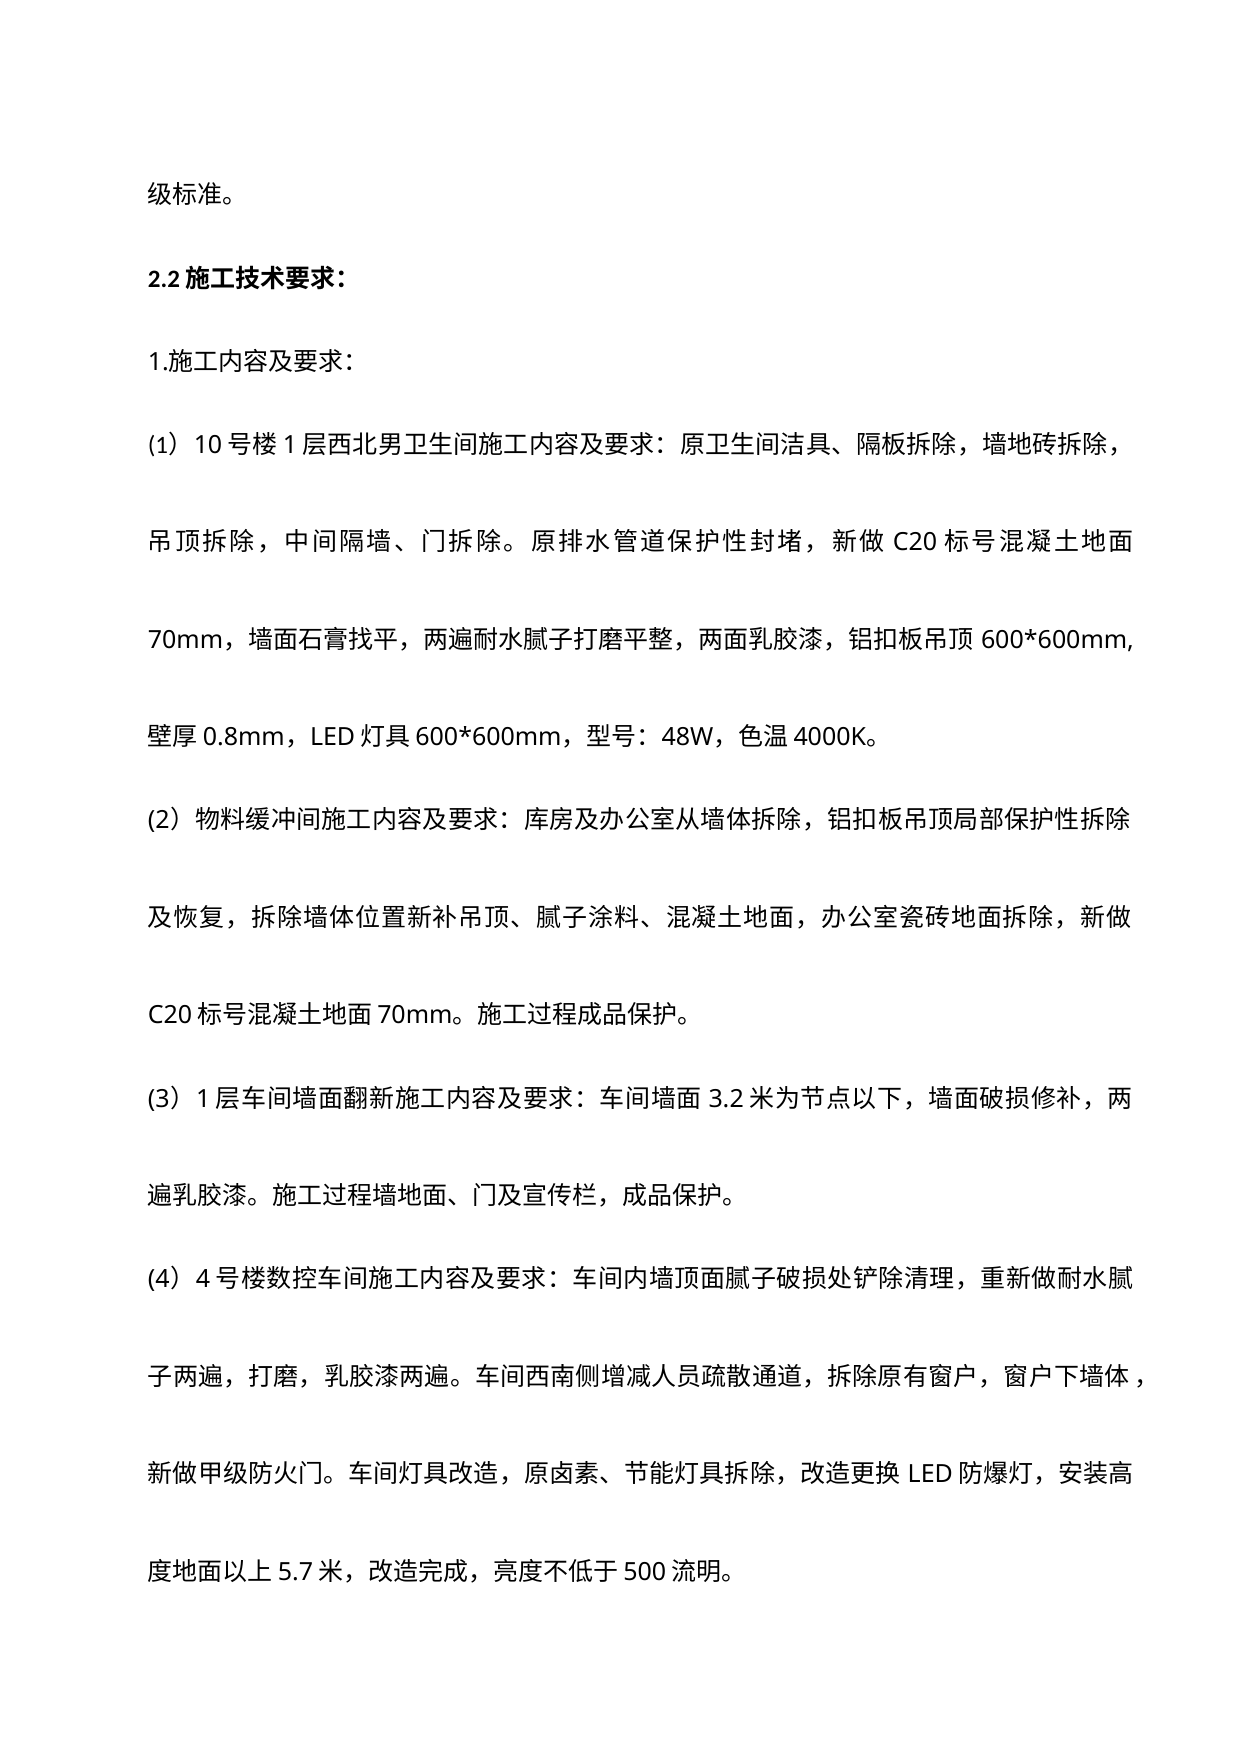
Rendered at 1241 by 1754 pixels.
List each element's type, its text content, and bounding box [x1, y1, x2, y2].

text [148, 161, 1134, 226]
text (3）1层车间墙面翻新施工内容及要求：车间墙面3.2米为节点以下，墙面破损修补，两遍乳胶漆。施工过程墙地面、门及宣传栏，成品保护。 [148, 1064, 1134, 1226]
text (1）10号楼1层西北男卫生间施工内容及要求：原卫生间洁具、隔板拆除，墙地砖拆除，吊顶拆除，中间隔墙、门拆除。原排水管道保护性封堵，新做C20标号混凝土地面70mm，墙面石膏找平，两遍耐水腻子打磨平整，两面乳胶漆，铝扣板吊顶600*600mm,壁厚0.8mm，LED灯具600*600mm，型号：48W，色温4000K。 [148, 410, 1134, 767]
text (4）4号楼数控车间施工内容及要求：车间内墙顶面腻子破损处铲除清理，重新做耐水腻子两遍，打磨，乳胶漆两遍。车间西南侧增减人员疏散通道，拆除原有窗户，窗户下墙体，新做甲级防火门。车间灯具改造，原卤素、节能灯具拆除，改造更换LED防爆灯，安装高度地面以上5.7米，改造完成，亮度不低于500流明。 [148, 1244, 1134, 1602]
text (2）物料缓冲间施工内容及要求：库房及办公室从墙体拆除，铝扣板吊顶局部保护性拆除及恢复，拆除墙体位置新补吊顶、腻子涂料、混凝土地面，办公室瓷砖地面拆除，新做C20标号混凝土地面70mm。施工过程成品保护。 [148, 786, 1134, 1046]
text 1.施工内容及要求： [148, 327, 1134, 392]
text 2.2施工技术要求： [148, 244, 1134, 309]
